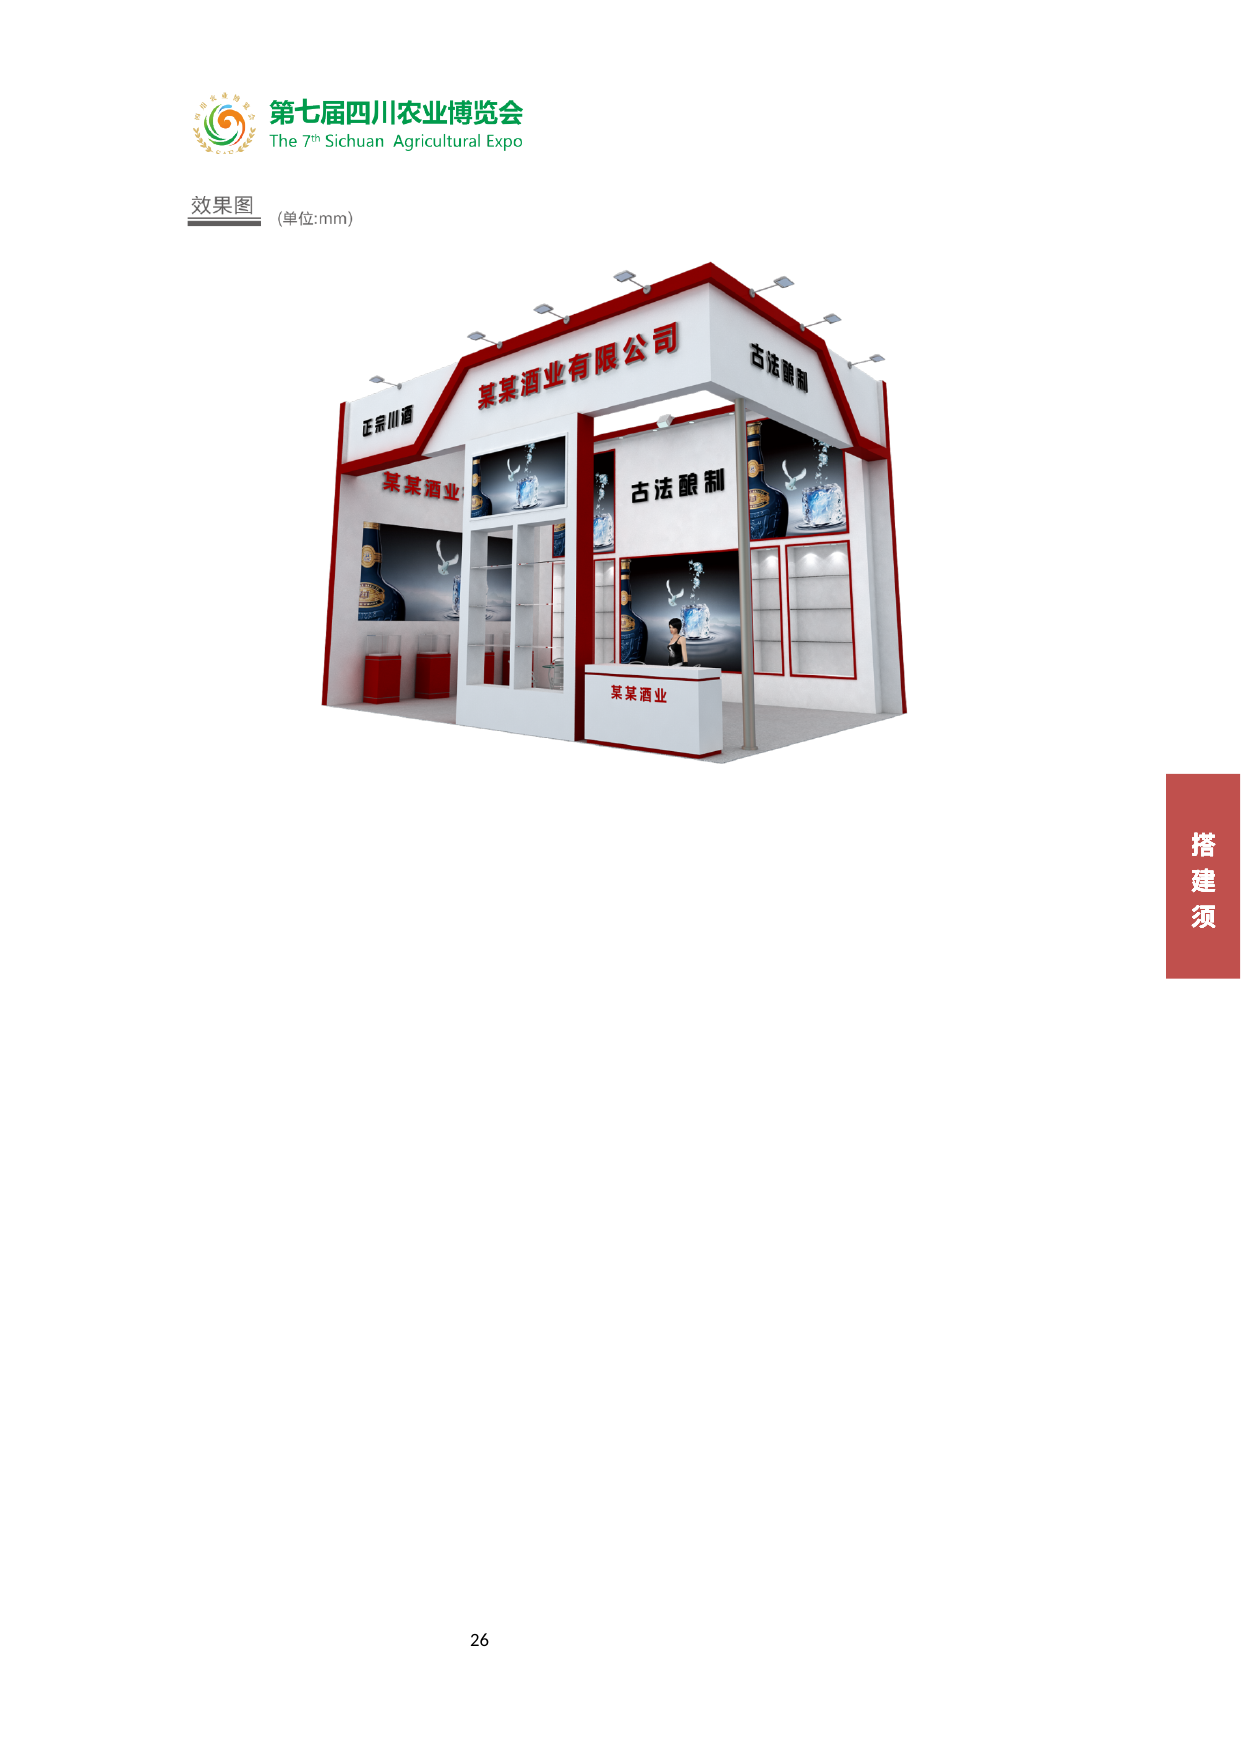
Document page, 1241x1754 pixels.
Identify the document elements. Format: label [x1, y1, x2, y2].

picture [187, 196, 935, 805]
picture [193, 92, 533, 154]
